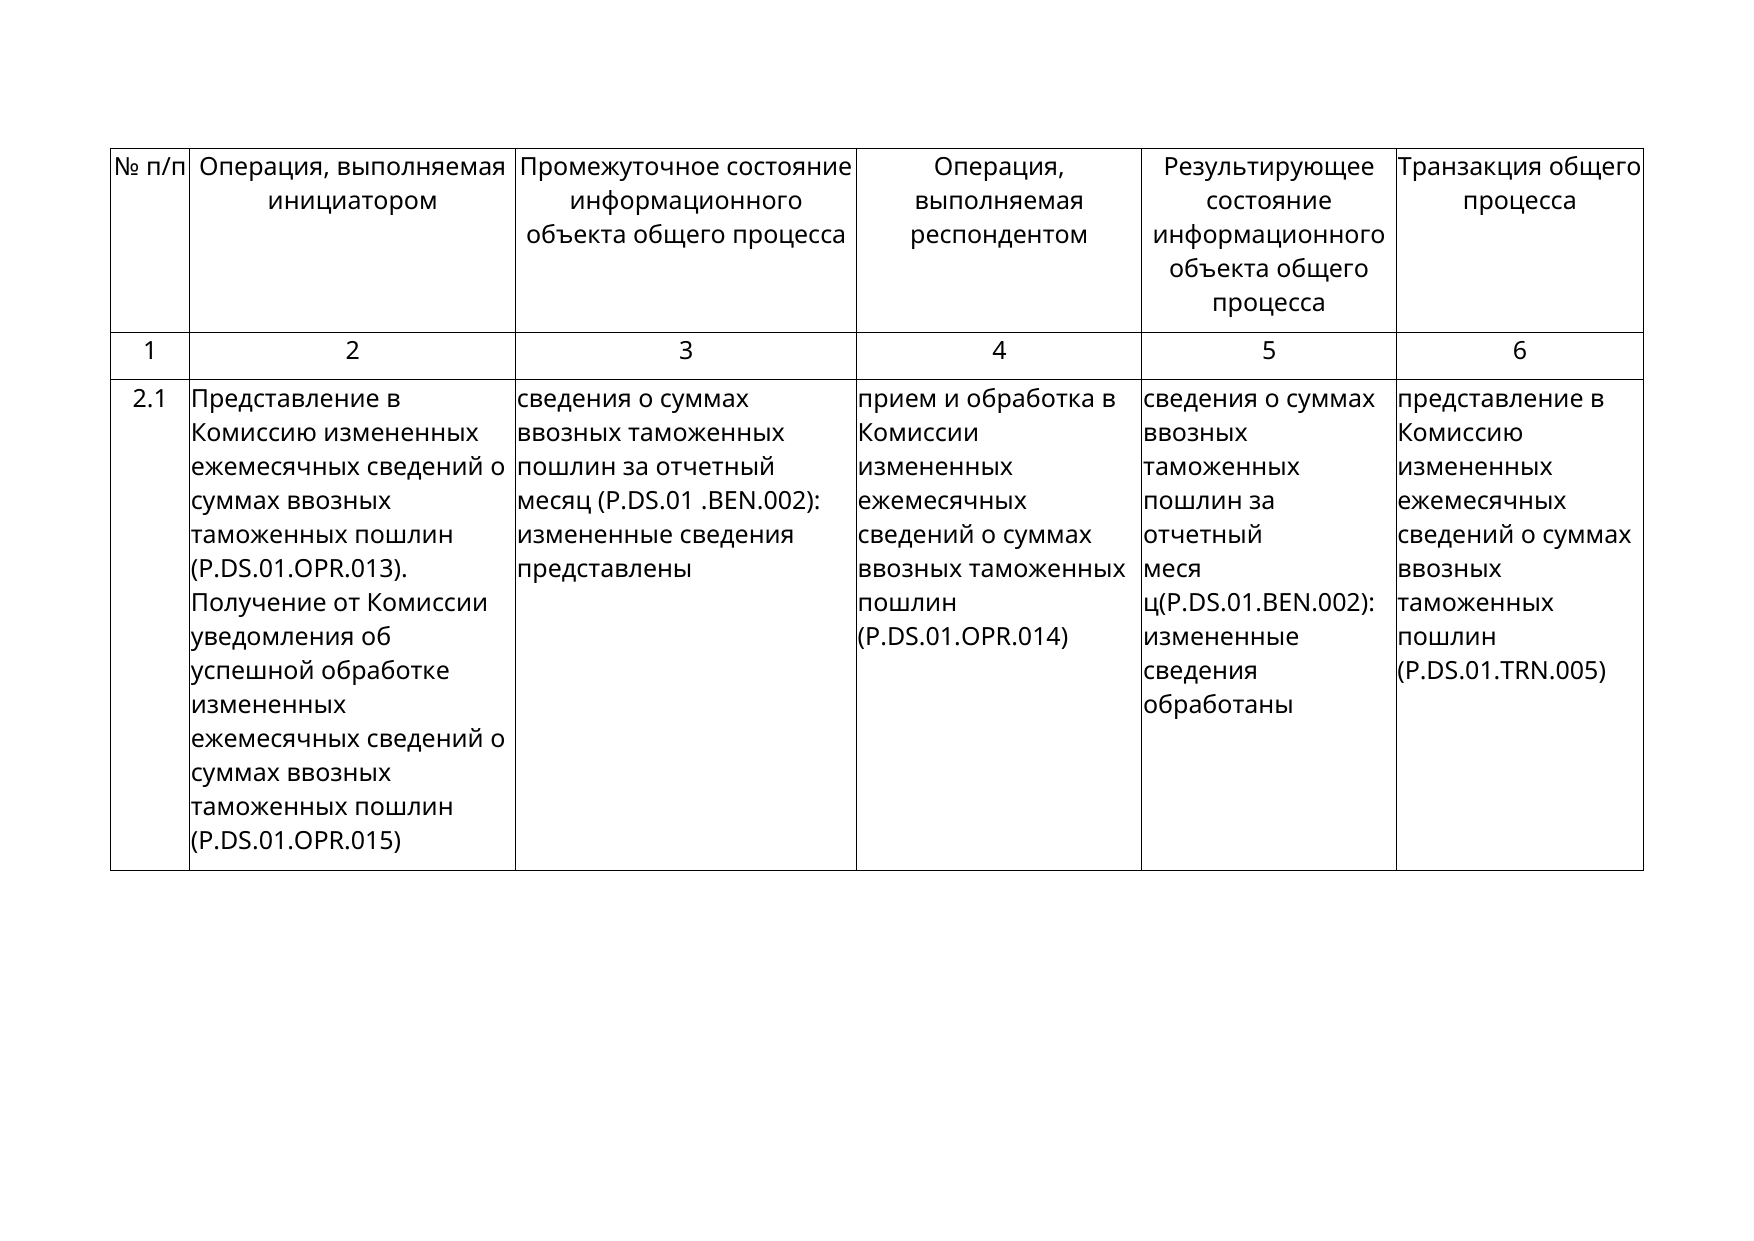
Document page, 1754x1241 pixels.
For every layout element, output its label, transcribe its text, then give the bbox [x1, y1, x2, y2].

table_header Операция, выполняемая инициатором [190, 149, 515, 332]
table_cell 1 [111, 333, 189, 379]
table_cell 2 [190, 333, 515, 379]
table_header Промежуточное состояние информационного объекта общего процесса [516, 149, 856, 332]
table_cell 3 [516, 333, 856, 379]
table_header Операция, выполняемая респондентом [857, 149, 1141, 332]
table_cell сведения о суммах ввозных таможенных пошлин за отчетный месяц (P.DS.01 .BEN.002): измененные сведения представлены [516, 380, 856, 869]
table_cell сведения о суммах ввозных таможенных пошлин за отчетный месяц(P.DS.01.BEN.002): измененные сведения обработаны [1142, 380, 1396, 869]
table_header Результирующее состояние информационного объекта общего процесса [1142, 149, 1396, 332]
table_cell 4 [857, 333, 1141, 379]
table_cell представление в Комиссию измененных ежемесячных сведений о суммах ввозных таможенных пошлин (P.DS.01.TRN.005) [1397, 380, 1643, 869]
table_cell прием и обработка в Комиссии измененных ежемесячных сведений о суммах ввозных таможенных пошлин (P.DS.01.OPR.014) [857, 380, 1141, 869]
table_cell 2.1 [111, 380, 189, 869]
table_cell 5 [1142, 333, 1396, 379]
table_header Транзакция общего процесса [1397, 149, 1643, 332]
table_cell 6 [1397, 333, 1643, 379]
table_cell Представление в Комиссию измененных ежемесячных сведений о суммах ввозных таможенных пошлин (P.DS.01.OPR.013). Получение от Комиссии уведомления об успешной обработке измененных ежемесячных сведений о суммах ввозных таможенных пошлин (P.DS.01.OPR.015) [190, 380, 515, 869]
table_header № п/п [111, 149, 189, 332]
